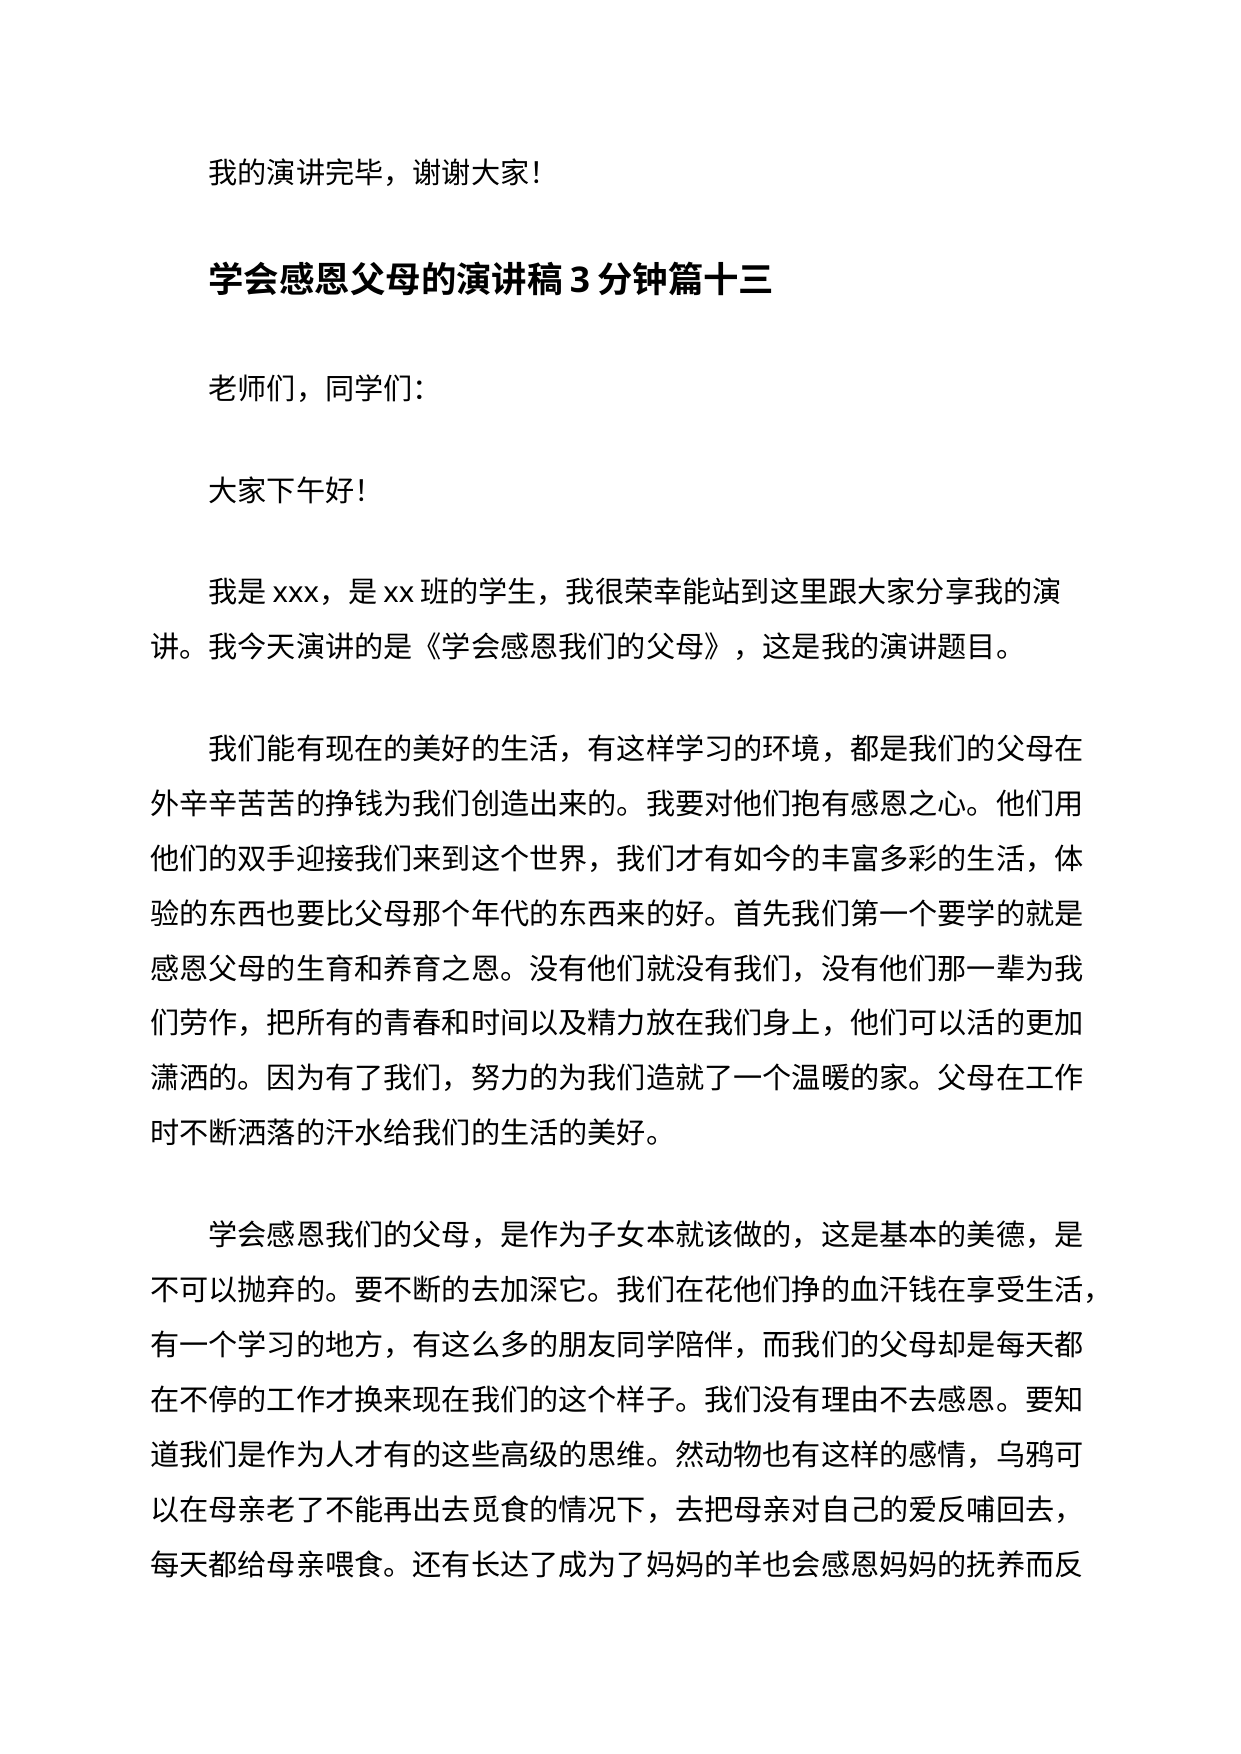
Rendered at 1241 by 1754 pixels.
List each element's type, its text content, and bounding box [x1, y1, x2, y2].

text 我们能有现在的美好的生活，有这样学习的环境，都是我们的父母在外辛辛苦苦的挣钱为我们创造出来的。我要对他们抱有感恩之心。他们用他们的双手迎接我们来到这个世界，我们才有如今的丰富多彩的生活，体验的东西也要比父母那个年代的东西来的好。首先我们第一个要学的就是感恩父母的生育和养育之恩。没有他们就没有我们，没有他们那一辈为我们劳作，把所有的青春和时间以及精力放在我们身上，他们可以活的更加潇洒的。因为有了我们，努力的为我们造就了一个温暖的家。父母在工作时不断洒落的汗水给我们的生活的美好。 [150, 726, 1090, 1152]
text 学会感恩父母的演讲稿3分钟篇十三 [150, 252, 1090, 303]
text 老师们，同学们： [150, 365, 1090, 408]
text 我是xxx，是xx班的学生，我很荣幸能站到这里跟大家分享我的演讲。我今天演讲的是《学会感恩我们的父母》，这是我的演讲题目。 [150, 569, 1090, 666]
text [150, 1212, 1090, 1583]
text 大家下午好！ [150, 467, 1090, 509]
text 我的演讲完毕，谢谢大家！ [150, 150, 1090, 192]
